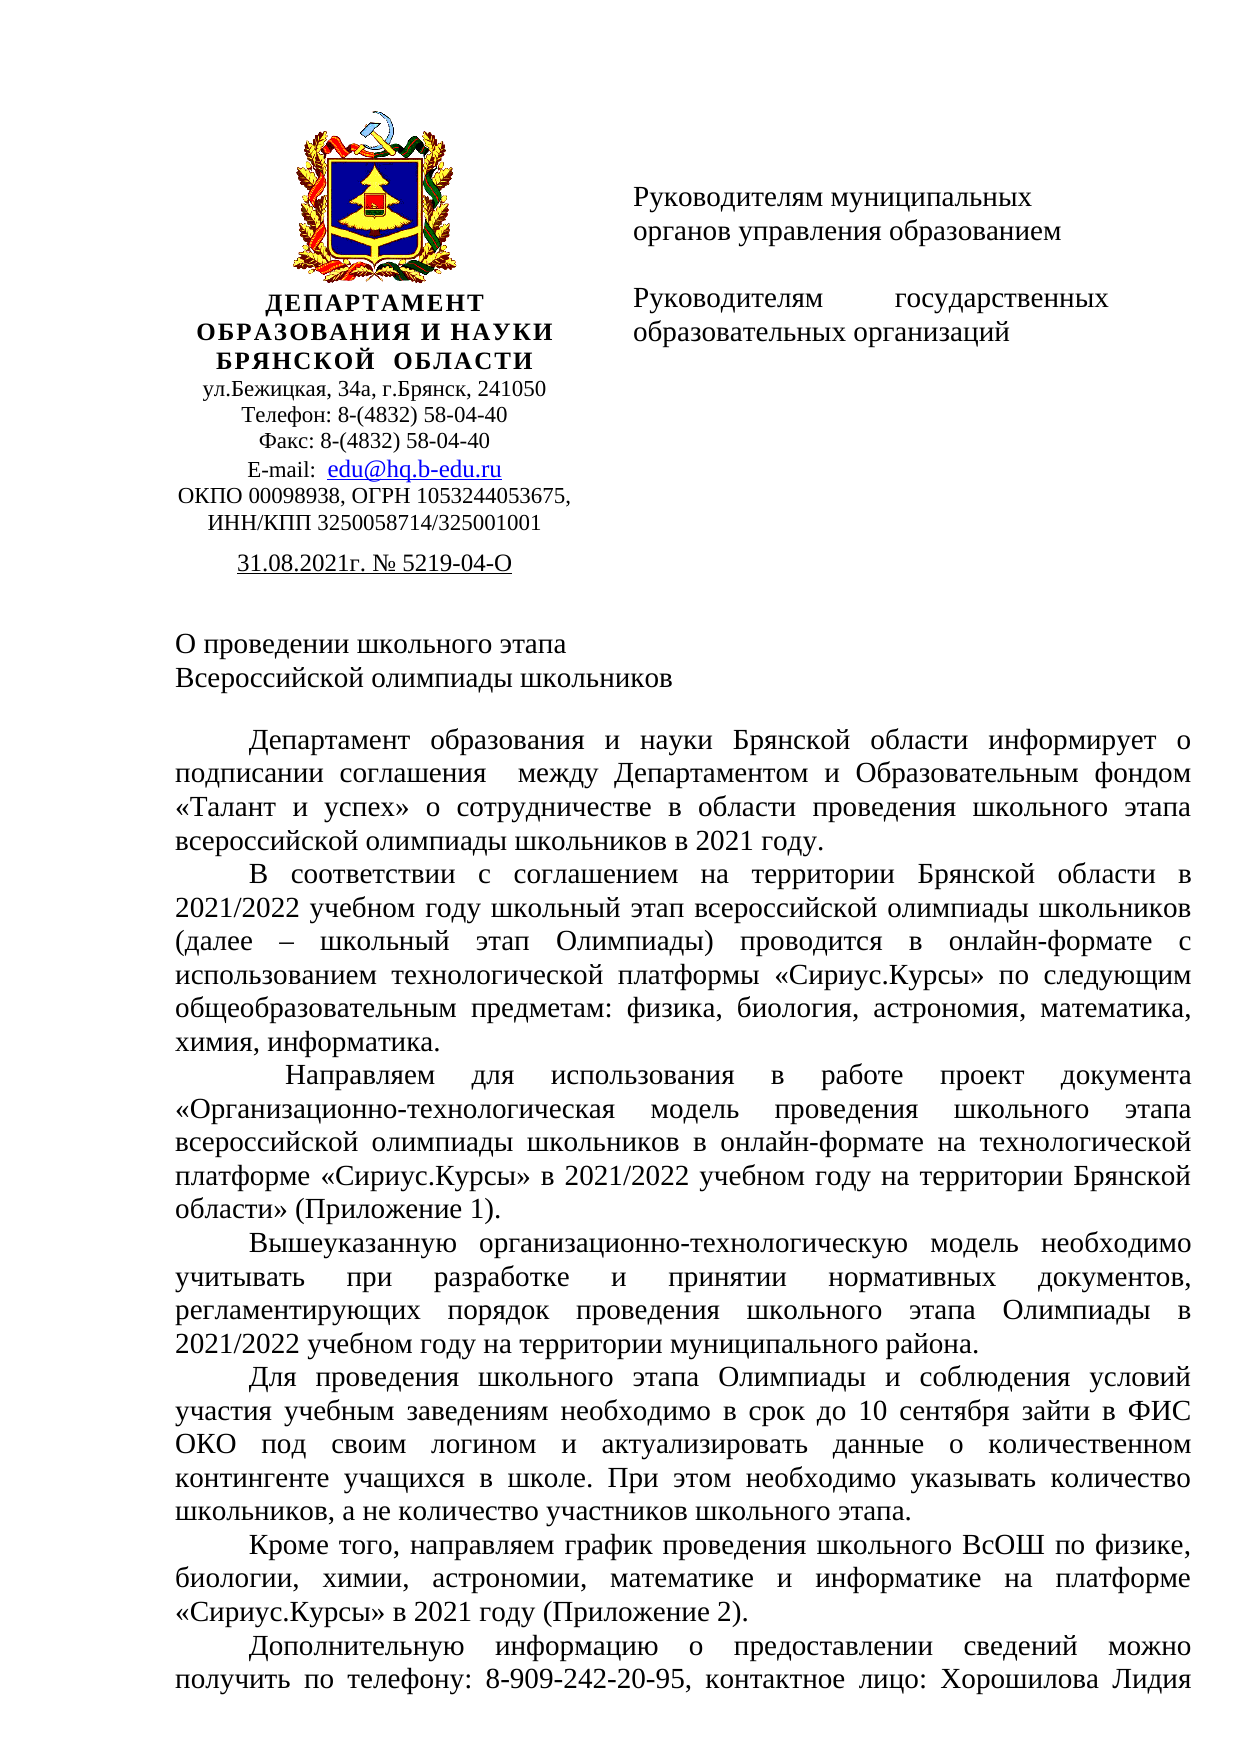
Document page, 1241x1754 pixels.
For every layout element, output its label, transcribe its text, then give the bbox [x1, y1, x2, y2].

text Вышеуказанную организационно-технологическую модель необходимо учитывать при разработке и принятии нормативных документов, регламентирующих порядок проведения школьного этапа Олимпиады в 2021/2022 учебном году на территории муниципального района. [175, 1225, 1192, 1359]
text Департамент образования и науки Брянской области информирует о подписании соглашения между Департаментом и Образовательным фондом «Талант и успех» о сотрудничестве в области проведения школьного этапа всероссийской олимпиады школьников в 2021 году. [175, 722, 1192, 856]
table_header Руководителям муниципальных органов управления образованием Руководителям государственных образовательных организаций [618, 110, 1135, 626]
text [175, 1628, 1192, 1695]
text Для проведения школьного этапа Олимпиады и соблюдения условий участия учебным заведениям необходимо в срок до 10 сентября зайти в ФИС ОКО под своим логином и актуализировать данные о количественном контингенте учащихся в школе. При этом необходимо указывать количество школьников, а не количество участников школьного этапа. [175, 1359, 1192, 1527]
text О проведении школьного этапа [175, 626, 1192, 660]
text Направляем для использования в работе проект документа «Организационно-технологическая модель проведения школьного этапа всероссийской олимпиады школьников в онлайн-формате на технологической платформе «Сириус.Курсы» в 2021/2022 учебном году на территории Брянской области» (Приложение 1). [175, 1057, 1192, 1225]
picture [290, 110, 458, 289]
table_header ДЕПАРТАМЕНТ ОБРАЗОВАНИЯ И НАУКИ БРЯНСКОЙ ОБЛАСТИ ул.Бежицкая, 34а, г.Брянск, 241050 Телефон: 8-(4832) 58-04-40 Факс: 8-(4832) 58-04-40 E-mail: edu@hq.b-edu.ru ОКПО 00098938, ОГРН 1053244053675, ИНН/КПП 3250058714/325001001 31.08.2021г. № 5219-04-О [131, 110, 618, 626]
text В соответствии с соглашением на территории Брянской области в 2021/2022 учебном году школьный этап всероссийской олимпиады школьников (далее – школьный этап Олимпиады) проводится в онлайн-формате с использованием технологической платформы «Сириус.Курсы» по следующим общеобразовательным предметам: физика, биология, астрономия, математика, химия, информатика. [175, 856, 1192, 1057]
text Кроме того, направляем график проведения школьного ВсОШ по физике, биологии, химии, астрономии, математике и информатике на платформе «Сириус.Курсы» в 2021 году (Приложение 2). [175, 1527, 1192, 1628]
text Всероссийской олимпиады школьников [175, 660, 1192, 693]
